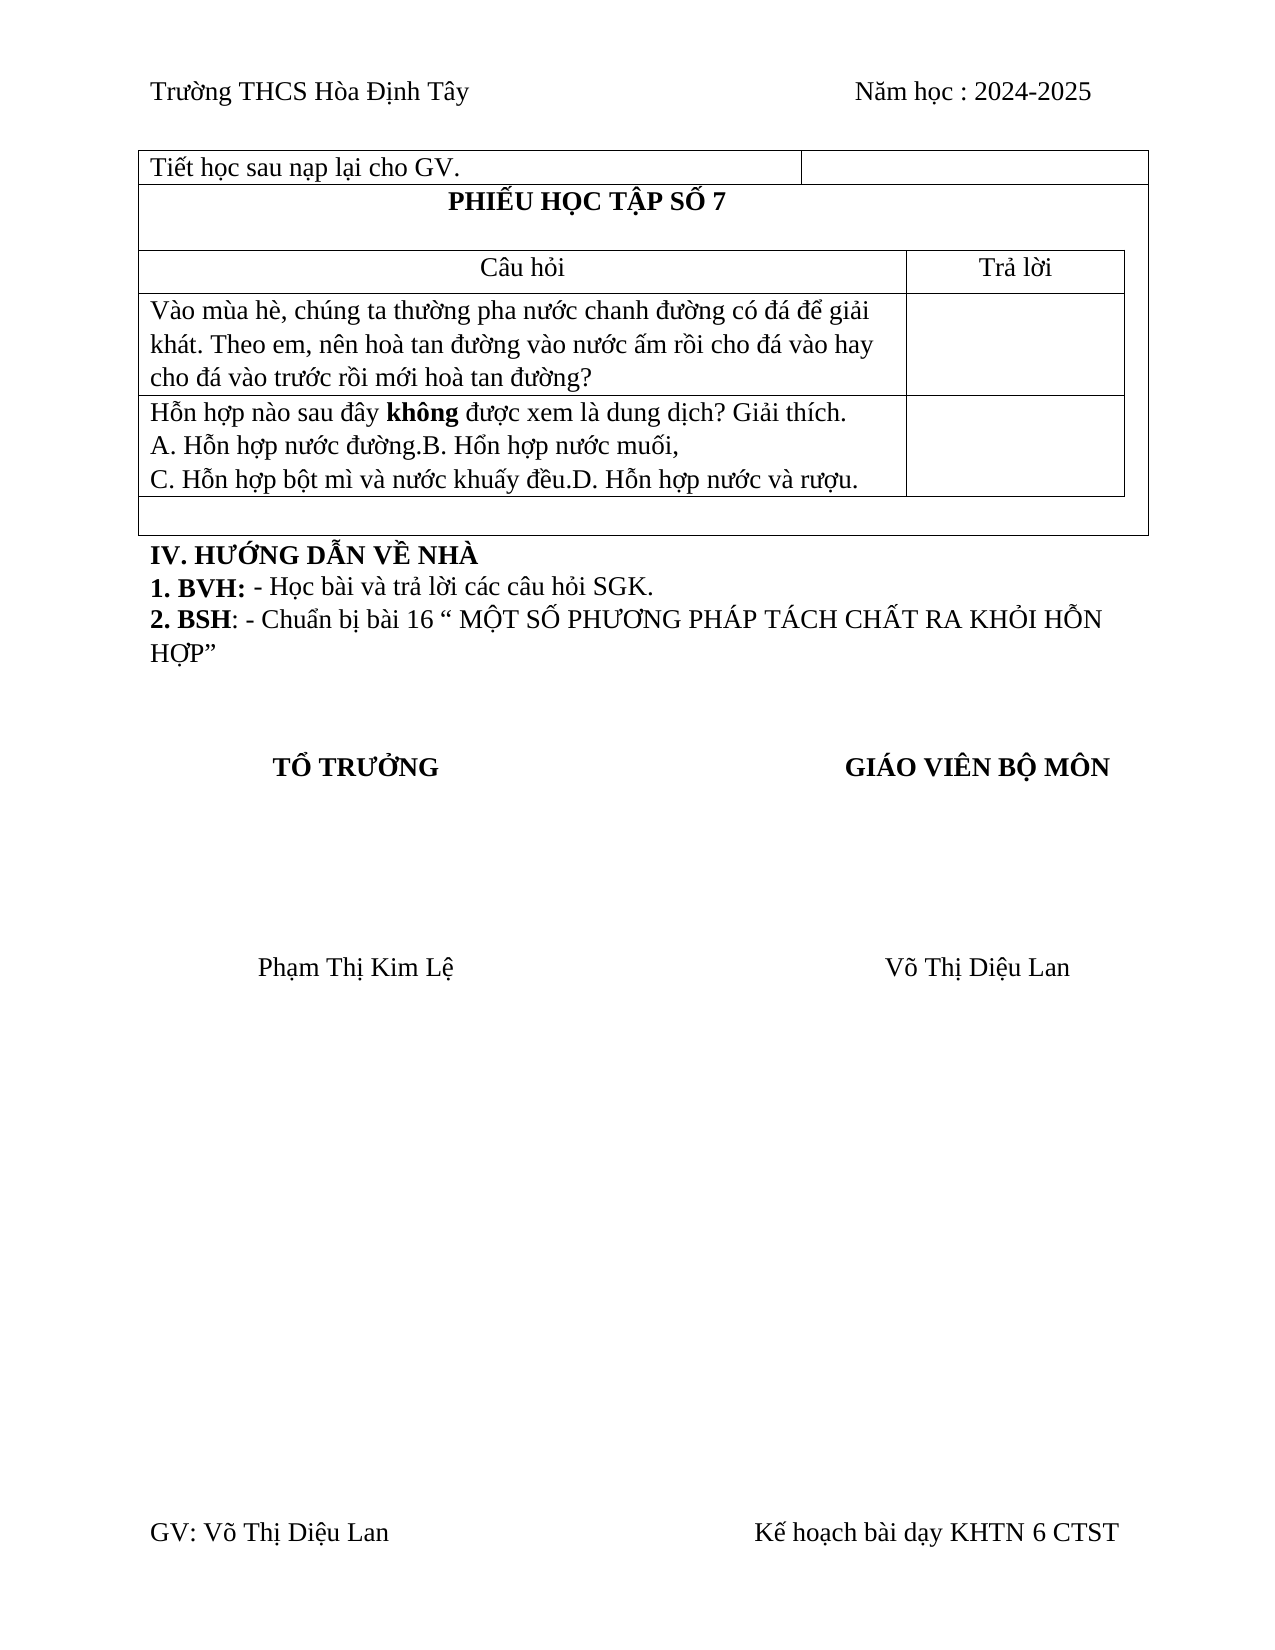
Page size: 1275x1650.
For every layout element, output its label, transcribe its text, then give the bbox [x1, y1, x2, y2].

text 1. BVH: - Học bài và trả lời các câu hỏi SGK. [150, 570, 1125, 603]
table_cell [802, 151, 1148, 184]
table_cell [139, 151, 801, 184]
text IV. HƯỚNG DẪN VỀ NHÀ [150, 536, 1125, 570]
table_cell PHIẾU HỌC TẬP SỐ 7 [139, 185, 1148, 535]
text 2. BSH: - Chuẩn bị bài 16 “ MỘT SỐ PHƯƠNG PHÁP TÁCH CHẤT RA KHỎI HỖN HỢP” [150, 603, 1125, 668]
